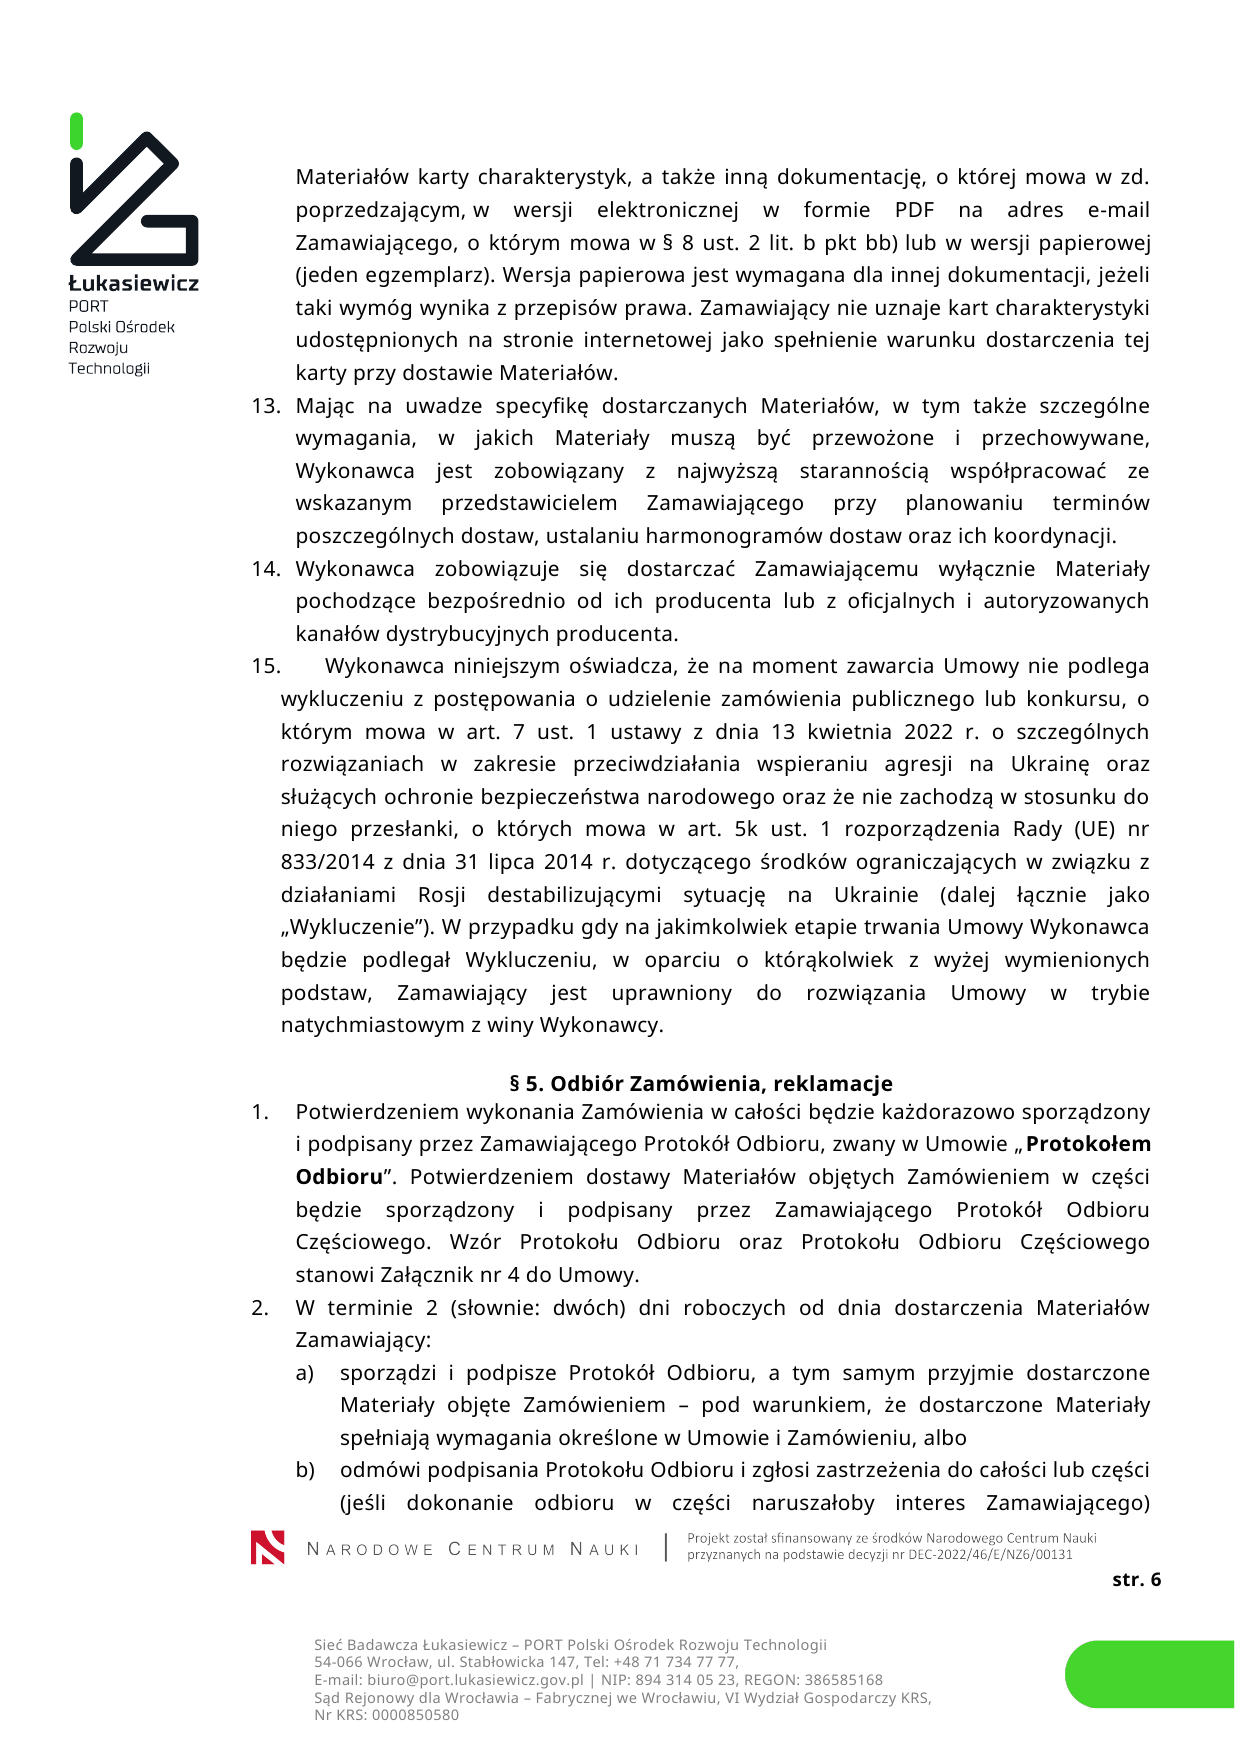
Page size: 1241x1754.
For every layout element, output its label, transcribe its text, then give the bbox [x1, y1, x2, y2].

list Mając na uwadze specyfikę dostarczanych Materiałów, w tym także szczególne wymagania, w jakich Materiały muszą być przewożone i przechowywane, Wykonawca jest zobowiązany z najwyższą starannością współpracować ze wskazanym przedstawicielem Zamawiającego przy planowaniu terminów poszczególnych dostaw, ustalaniu harmonogramów dostaw oraz ich koordynacji. [251, 391, 1152, 549]
picture [251, 1529, 1102, 1566]
list Wykonawca zobowiązuje się dostarczać Zamawiającemu wyłącznie Materiały pochodzące bezpośrednio od ich producenta lub z oficjalnych i autoryzowanych kanałów dystrybucyjnych producenta. [251, 554, 1152, 647]
picture [1061, 1636, 1241, 1754]
list Potwierdzeniem wykonania Zamówienia w całości będzie każdorazowo sporządzony i podpisany przez Zamawiającego Protokół Odbioru, zwany w Umowie „Protokołem Odbioru”. Potwierdzeniem dostawy Materiałów objętych Zamówieniem w części będzie sporządzony i podpisany przez Zamawiającego Protokół Odbioru Częściowego. Wzór Protokołu Odbioru oraz Protokołu Odbioru Częściowego stanowi Załącznik nr 4 do Umowy. [251, 1097, 1152, 1288]
list Wykonawca niniejszym oświadcza, że na moment zawarcia Umowy nie podlega wykluczeniu z postępowania o udzielenie zamówienia publicznego lub konkursu, o którym mowa w art. 7 ust. 1 ustawy z dnia 13 kwietnia 2022 r. o szczególnych rozwiązaniach w zakresie przeciwdziałania wspieraniu agresji na Ukrainę oraz służących ochronie bezpieczeństwa narodowego oraz że nie zachodzą w stosunku do niego przesłanki, o których mowa w art. 5k ust. 1 rozporządzenia Rady (UE) nr 833/2014 z dnia 31 lipca 2014 r. dotyczącego środków ograniczających w związku z działaniami Rosji destabilizującymi sytuację na Ukrainie (dalej łącznie jako „Wykluczenie”). W przypadku gdy na jakimkolwiek etapie trwania Umowy Wykonawca będzie podlegał Wykluczeniu, w oparciu o którąkolwiek z wyżej wymienionych podstaw, Zamawiający jest uprawniony do rozwiązania Umowy w trybie natychmiastowym z winy Wykonawcy. [251, 652, 1152, 1039]
list W terminie 2 (słownie: dwóch) dni roboczych od dnia dostarczenia Materiałów Zamawiający: [251, 1293, 1152, 1354]
subtitle § 5. Odbiór Zamówienia, reklamacje [251, 1068, 1152, 1097]
list sporządzi i podpisze Protokół Odbioru, a tym samym przyjmie dostarczone Materiały objęte Zamówieniem – pod warunkiem, że dostarczone Materiały spełniają wymagania określone w Umowie i Zamówieniu, albo [295, 1358, 1152, 1451]
